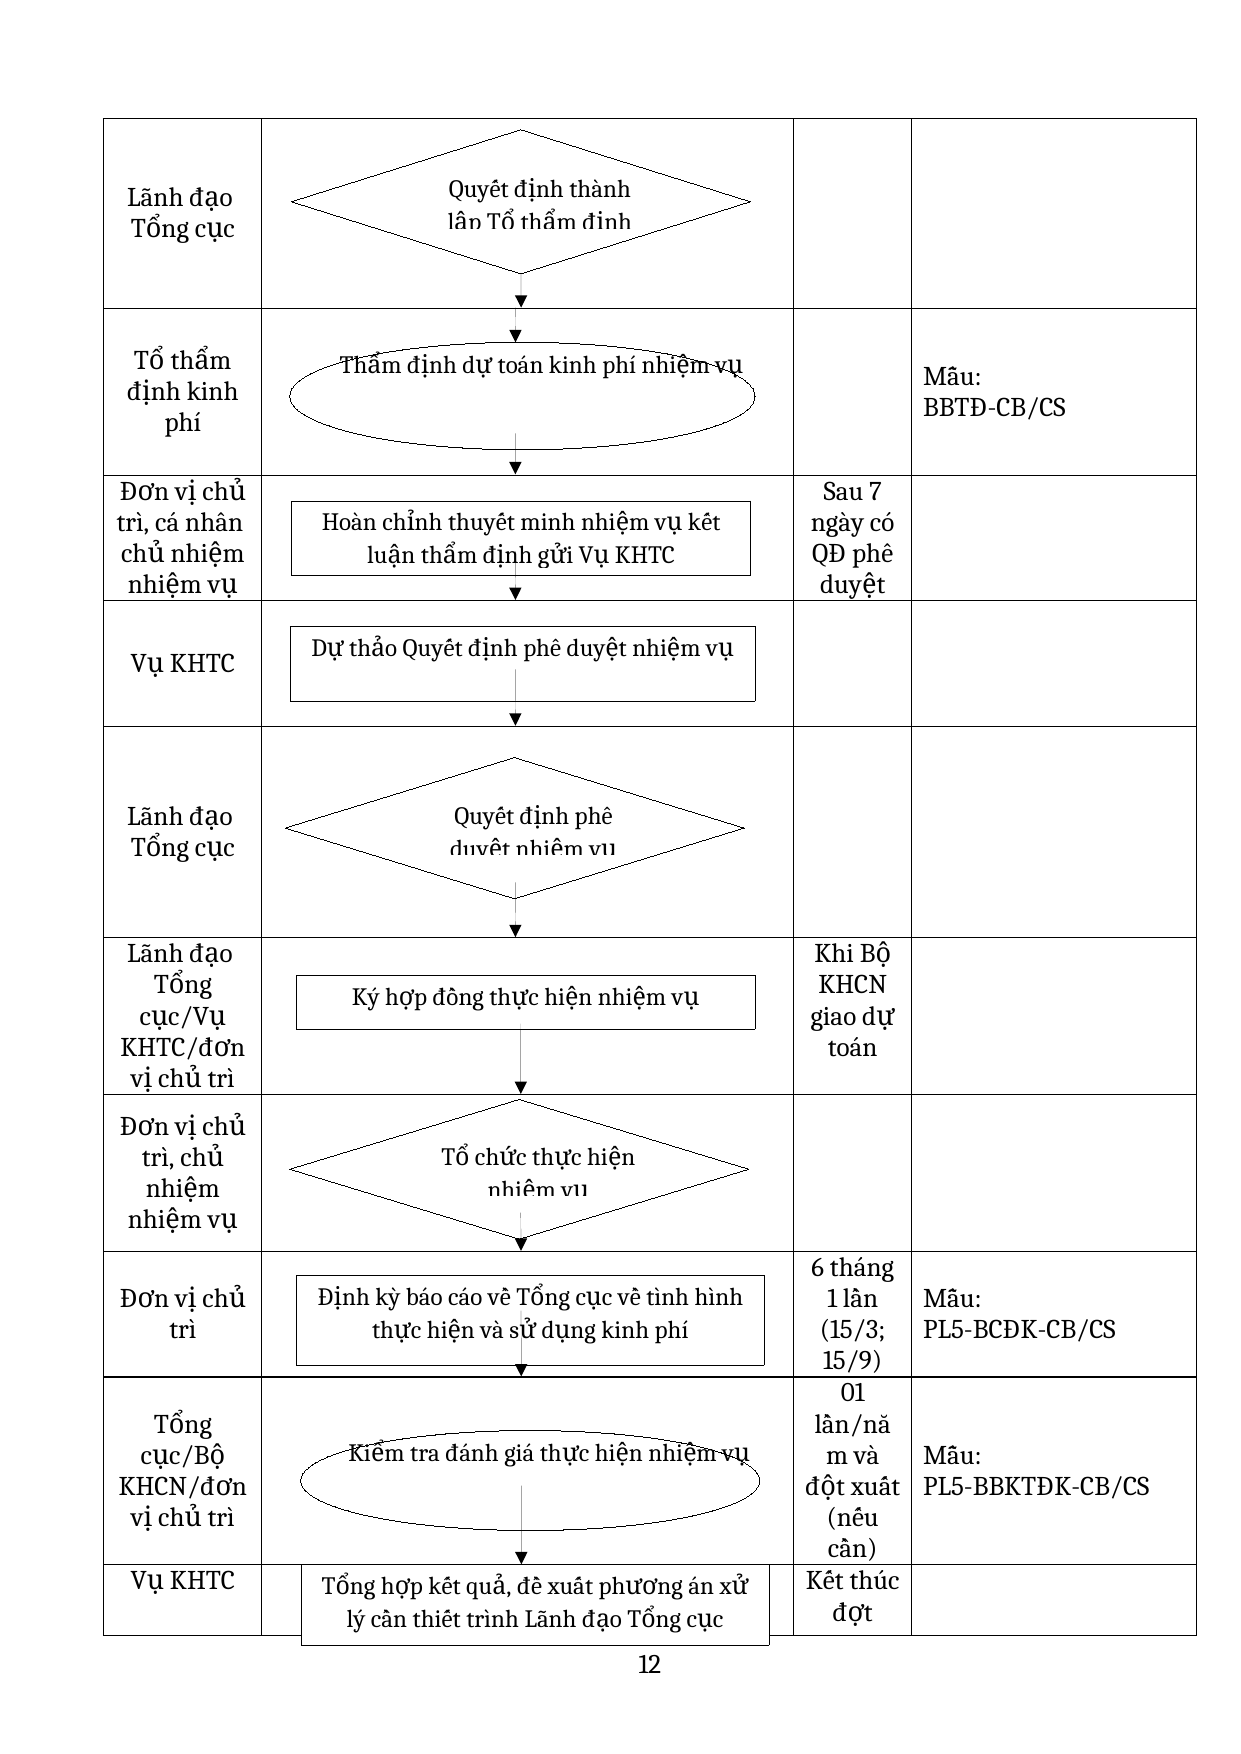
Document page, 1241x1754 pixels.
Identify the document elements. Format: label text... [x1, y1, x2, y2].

table_cell [262, 601, 793, 726]
table_cell Đơn vị chủ trì [104, 1252, 261, 1376]
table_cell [794, 1565, 911, 1635]
table_cell Lãnh đạo Tổng cục/Vụ KHTC/đơn vị chủ trì [104, 938, 261, 1094]
table_cell [770, 1565, 793, 1635]
table_cell 01 lần/năm và đột xuất (nếu cần) [794, 1378, 911, 1564]
table_cell [262, 727, 793, 937]
table_cell [794, 601, 911, 726]
table_cell [912, 938, 1196, 1094]
table_cell 6 tháng 1 lần (15/3; 15/9) [794, 1252, 911, 1376]
table_cell [262, 1378, 793, 1564]
table_cell [912, 1565, 1196, 1635]
table_cell [262, 1095, 793, 1251]
table_cell Sau 7 ngày có QĐ phê duyệt [794, 476, 911, 600]
table_cell Lãnh đạo Tổng cục [104, 727, 261, 937]
table_cell Mẫu: BBTĐ-CB/CS [912, 309, 1196, 474]
table_cell [516, 309, 793, 474]
table_cell [262, 1565, 301, 1635]
table_cell [912, 1095, 1196, 1251]
table_cell [262, 476, 793, 600]
table_cell Tổng cục/Bộ KHCN/đơn vị chủ trì [104, 1378, 261, 1564]
table_cell Đơn vị chủ trì, cá nhân chủ nhiệm nhiệm vụ [104, 476, 261, 600]
table_cell Đơn vị chủ trì, chủ nhiệm nhiệm vụ [104, 1095, 261, 1251]
table_cell Mẫu: PL5-BCĐK-CB/CS [912, 1252, 1196, 1376]
table_cell [794, 119, 911, 308]
table_cell Tổ thẩm định kinh phí [104, 309, 261, 474]
table_cell Lãnh đạo Tổng cục [104, 119, 261, 308]
table_cell [262, 1252, 793, 1376]
table_cell [262, 938, 793, 1094]
table_cell Khi Bộ KHCN giao dự toán [794, 938, 911, 1094]
table_cell Mẫu: PL5-BBKTĐK-CB/CS [912, 1378, 1196, 1564]
table_cell [794, 1095, 911, 1251]
table_cell [794, 727, 911, 937]
table_cell [794, 309, 911, 474]
table_cell [912, 119, 1196, 308]
table_cell [262, 119, 793, 308]
table_cell [912, 601, 1196, 726]
table_cell Vụ KHTC [104, 1565, 261, 1635]
table_cell [912, 476, 1196, 600]
table_cell Vụ KHTC [104, 601, 261, 726]
table_cell [912, 727, 1196, 937]
table_cell [262, 309, 515, 474]
